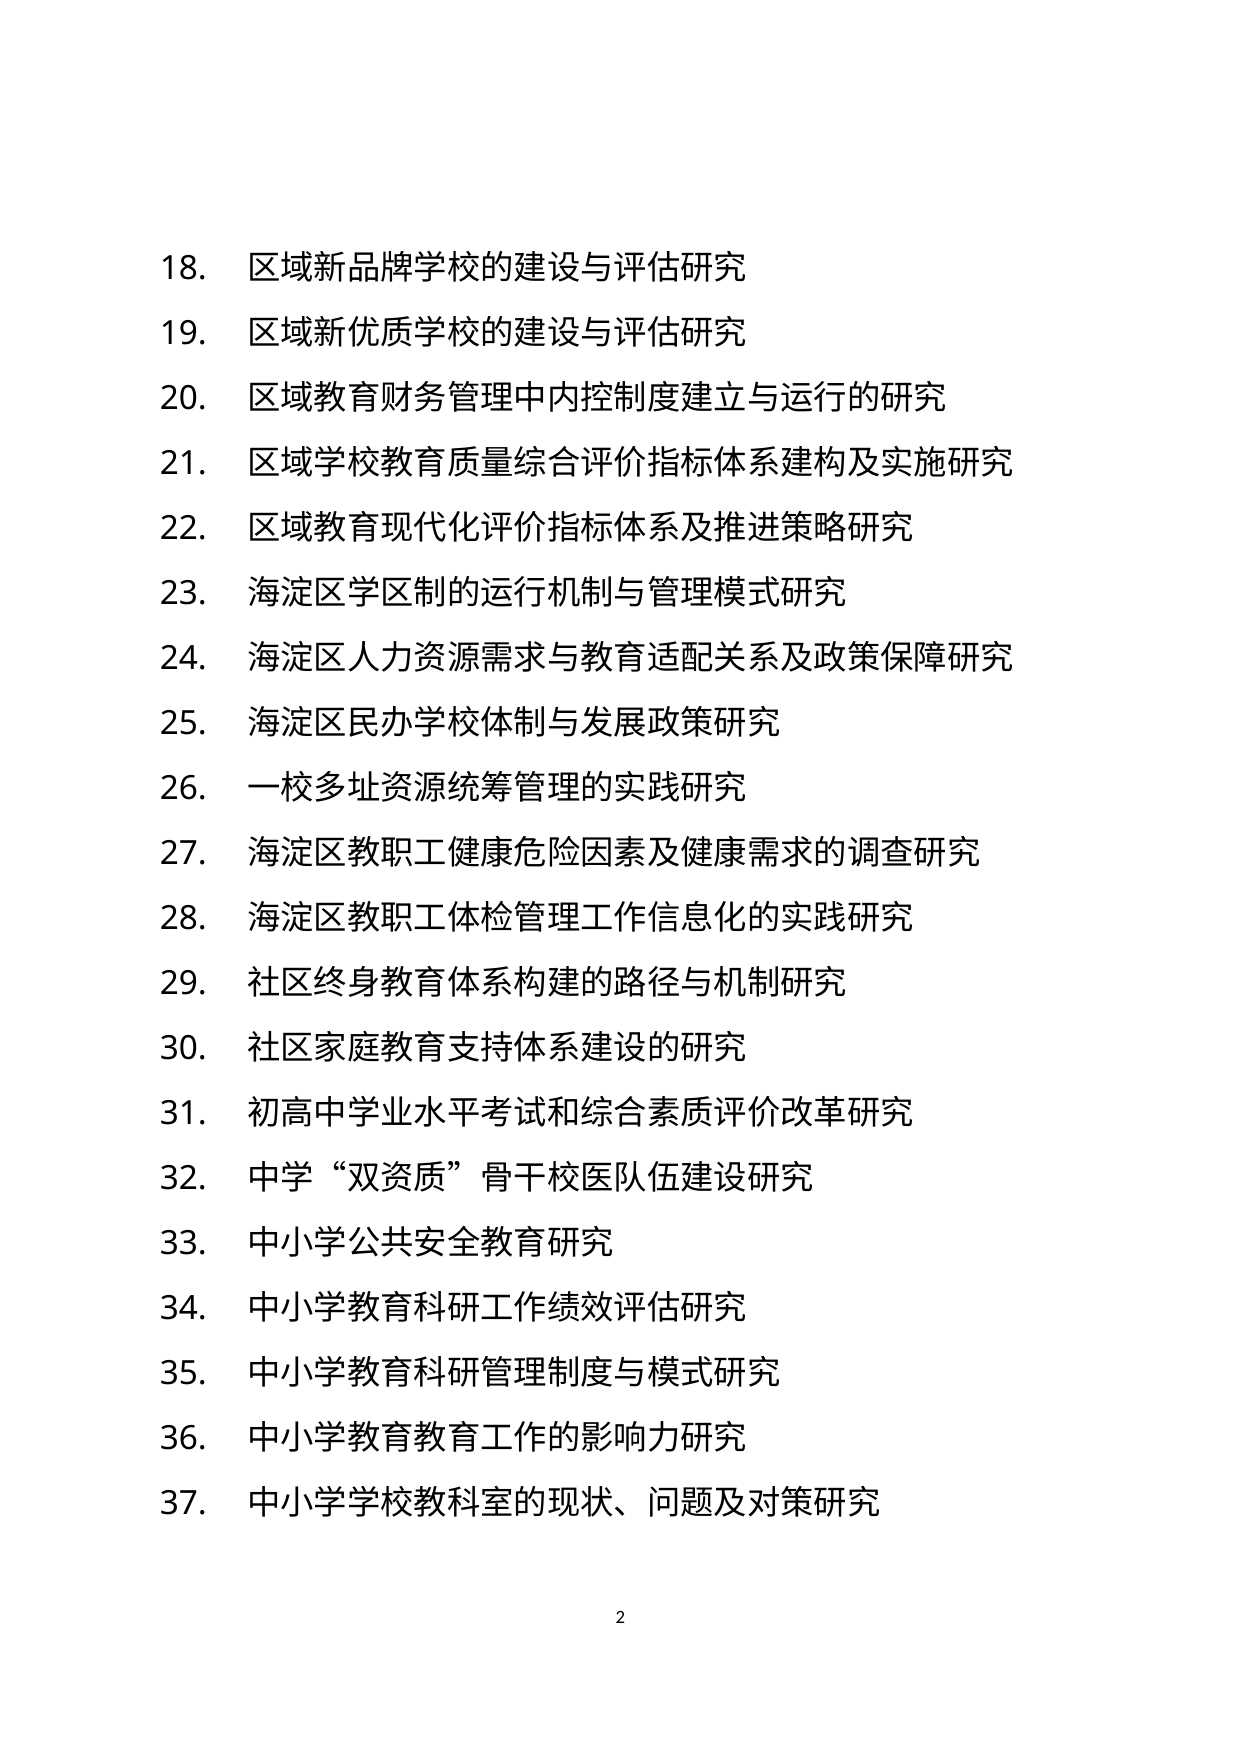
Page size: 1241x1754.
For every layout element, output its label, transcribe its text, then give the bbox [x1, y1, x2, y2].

list 海淀区民办学校体制与发展政策研究 [159, 688, 1081, 753]
list 中小学学校教科室的现状、问题及对策研究 [159, 1468, 1081, 1533]
list 区域新品牌学校的建设与评估研究 [159, 233, 1081, 298]
list 中小学教育教育工作的影响力研究 [159, 1403, 1081, 1468]
list 海淀区教职工健康危险因素及健康需求的调查研究 [159, 818, 1081, 883]
list 区域教育现代化评价指标体系及推进策略研究 [159, 493, 1081, 558]
list 区域新优质学校的建设与评估研究 [159, 298, 1081, 363]
list 中学“双资质”骨干校医队伍建设研究 [159, 1143, 1081, 1208]
list 海淀区教职工体检管理工作信息化的实践研究 [159, 883, 1081, 948]
list 海淀区学区制的运行机制与管理模式研究 [159, 558, 1081, 623]
list 社区家庭教育支持体系建设的研究 [159, 1013, 1081, 1078]
list 社区终身教育体系构建的路径与机制研究 [159, 948, 1081, 1013]
list 中小学公共安全教育研究 [159, 1208, 1081, 1273]
list 一校多址资源统筹管理的实践研究 [159, 753, 1081, 818]
list 区域学校教育质量综合评价指标体系建构及实施研究 [159, 428, 1081, 493]
list 海淀区人力资源需求与教育适配关系及政策保障研究 [159, 623, 1081, 688]
list 初高中学业水平考试和综合素质评价改革研究 [159, 1078, 1081, 1143]
list 区域教育财务管理中内控制度建立与运行的研究 [159, 363, 1081, 428]
list 中小学教育科研管理制度与模式研究 [159, 1338, 1081, 1403]
list 中小学教育科研工作绩效评估研究 [159, 1273, 1081, 1338]
